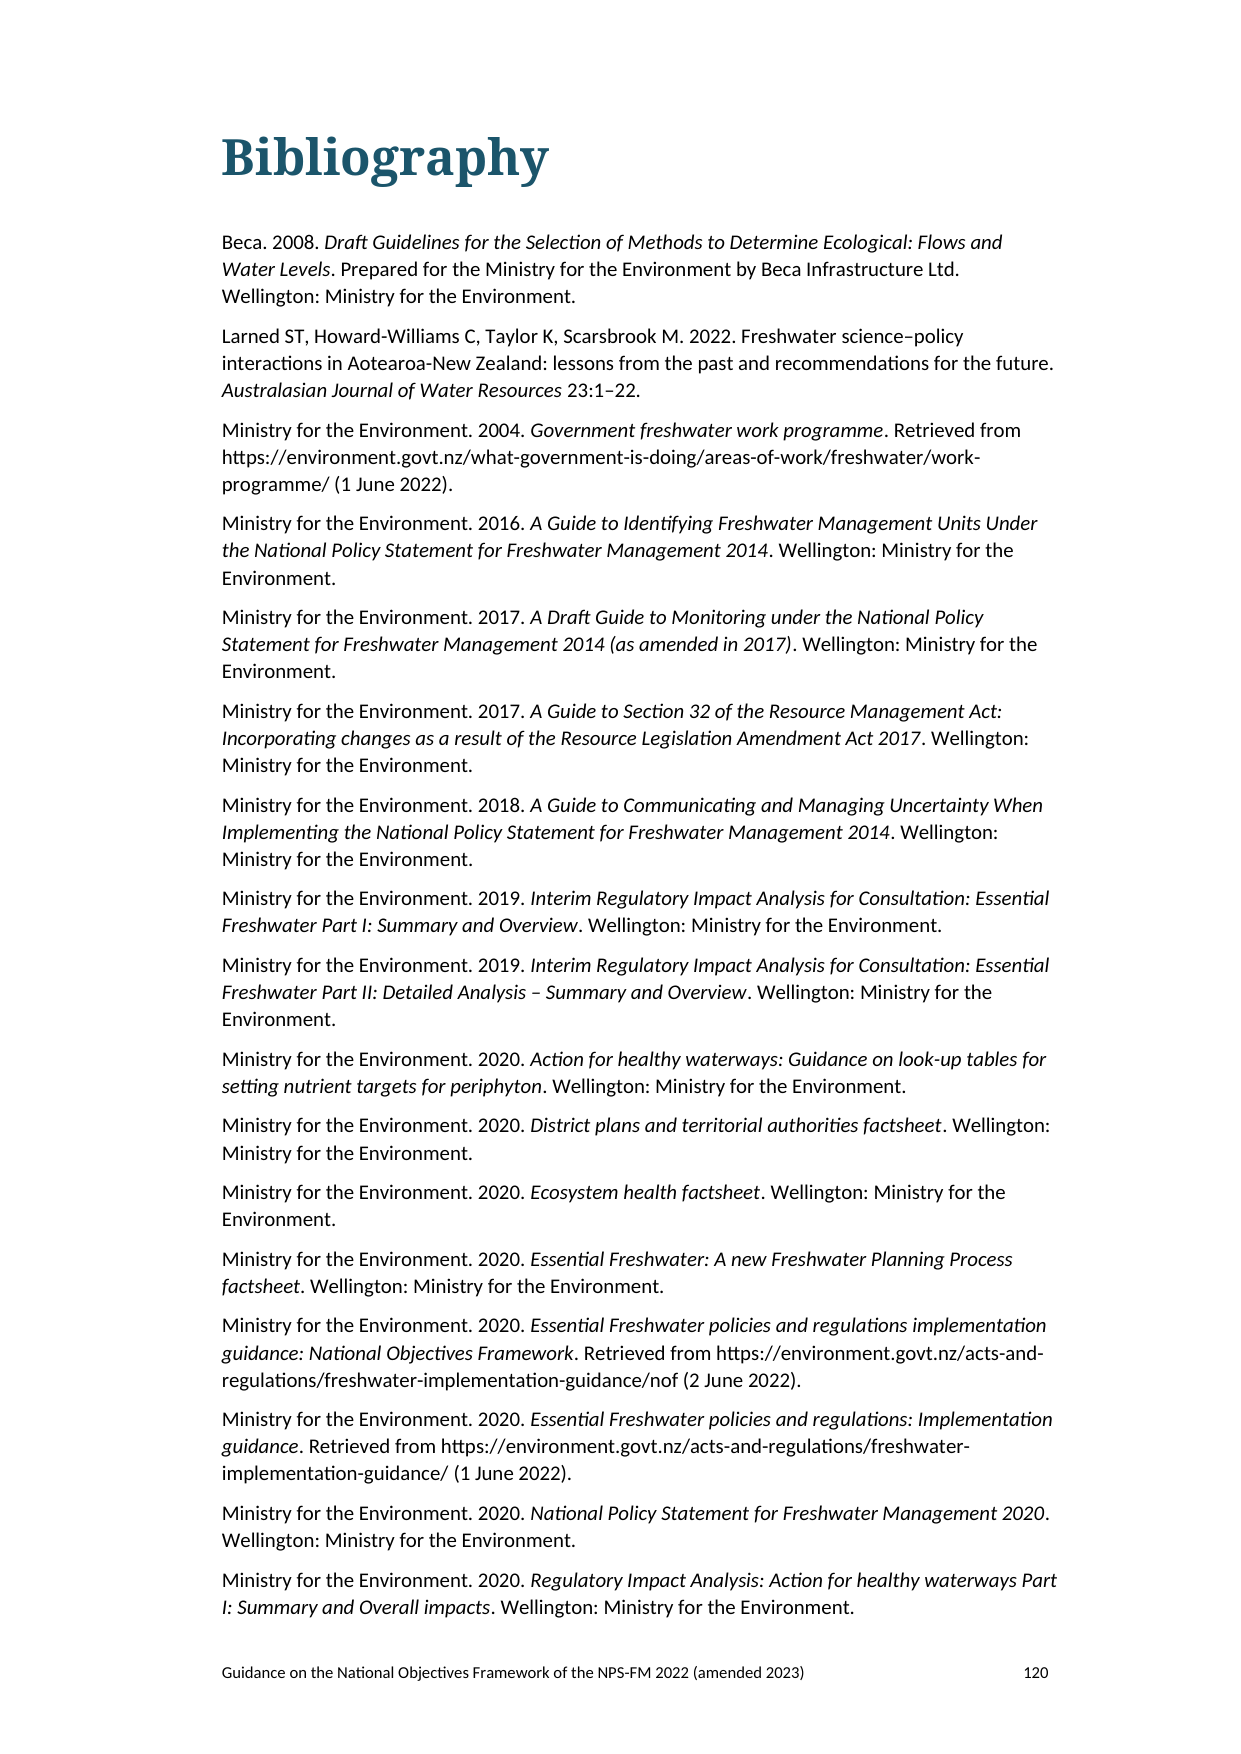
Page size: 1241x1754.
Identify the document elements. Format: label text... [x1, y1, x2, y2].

text Ministry for the Environment. 2017. A Draft Guide to Monitoring under the National Policy Statement for Freshwater Management 2014 (as amended in 2017). Wellington: Ministry for the Environment. [222, 603, 1063, 684]
text Ministry for the Environment. 2020. Essential Freshwater policies and regulations: Implementation guidance. Retrieved from https://environment.govt.nz/acts-and-regulations/freshwater-implementation-guidance/ (1 June 2022). [222, 1405, 1063, 1486]
text Ministry for the Environment. 2020. Ecosystem health factsheet. Wellington: Ministry for the Environment. [222, 1178, 1063, 1232]
text Ministry for the Environment. 2020. Essential Freshwater policies and regulations implementation guidance: National Objectives Framework. Retrieved from https://environment.govt.nz/acts-and-regulations/freshwater-implementation-guidance/nof (2 June 2022). [222, 1311, 1063, 1392]
text Ministry for the Environment. 2019. Interim Regulatory Impact Analysis for Consultation: Essential Freshwater Part I: Summary and Overview. Wellington: Ministry for the Environment. [222, 884, 1063, 938]
text Ministry for the Environment. 2020. Essential Freshwater: A new Freshwater Planning Process factsheet. Wellington: Ministry for the Environment. [222, 1244, 1063, 1298]
text Ministry for the Environment. 2004. Government freshwater work programme. Retrieved from https://environment.govt.nz/what-government-is-doing/areas-of-work/freshwater/work-programme/ (1 June 2022). [222, 415, 1063, 496]
text Ministry for the Environment. 2016. A Guide to Identifying Freshwater Management Units Under the National Policy Statement for Freshwater Management 2014. Wellington: Ministry for the Environment. [222, 509, 1063, 590]
text Ministry for the Environment. 2020. District plans and territorial authorities factsheet. Wellington: Ministry for the Environment. [222, 1111, 1063, 1165]
subtitle Bibliography [222, 122, 1063, 190]
text Ministry for the Environment. 2018. A Guide to Communicating and Managing Uncertainty When Implementing the National Policy Statement for Freshwater Management 2014. Wellington: Ministry for the Environment. [222, 790, 1063, 871]
text Ministry for the Environment. 2019. Interim Regulatory Impact Analysis for Consultation: Essential Freshwater Part II: Detailed Analysis – Summary and Overview. Wellington: Ministry for the Environment. [222, 951, 1063, 1032]
text Ministry for the Environment. 2020. National Policy Statement for Freshwater Management 2020. Wellington: Ministry for the Environment. [222, 1498, 1063, 1553]
text Larned ST, Howard-Williams C, Taylor K, Scarsbrook M. 2022. Freshwater science–policy interactions in Aotearoa-New Zealand: lessons from the past and recommendations for the future. Australasian Journal of Water Resources 23:1–22. [222, 321, 1063, 403]
text Ministry for the Environment. 2017. A Guide to Section 32 of the Resource Management Act: Incorporating changes as a result of the Resource Legislation Amendment Act 2017. Wellington: Ministry for the Environment. [222, 696, 1063, 778]
text Ministry for the Environment. 2020. Action for healthy waterways: Guidance on look-up tables for setting nutrient targets for periphyton. Wellington: Ministry for the Environment. [222, 1044, 1063, 1098]
text Ministry for the Environment. 2020. Regulatory Impact Analysis: Action for healthy waterways Part I: Summary and Overall impacts. Wellington: Ministry for the Environment. [222, 1565, 1063, 1619]
text Beca. 2008. Draft Guidelines for the Selection of Methods to Determine Ecological: Flows and Water Levels. Prepared for the Ministry for the Environment by Beca Infrastructure Ltd. Wellington: Ministry for the Environment. [222, 228, 1063, 309]
